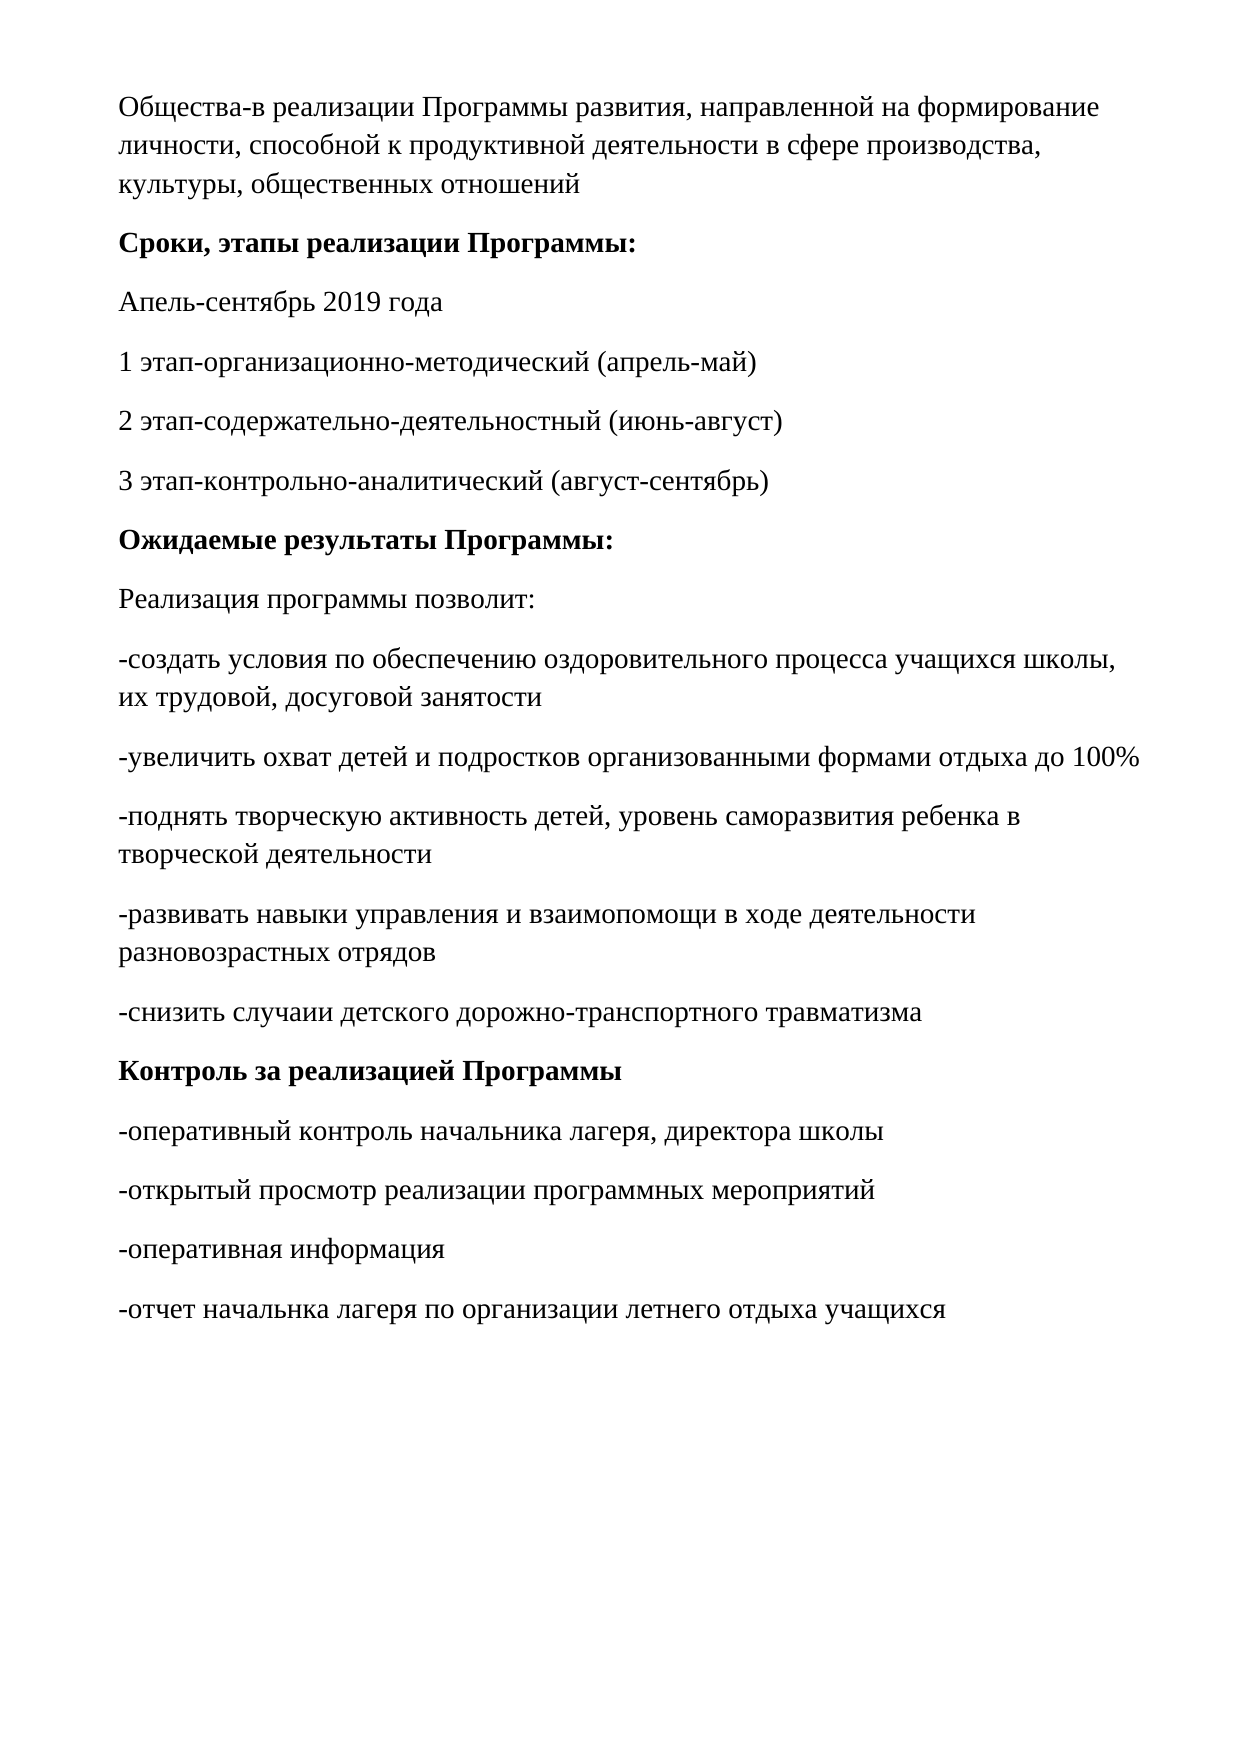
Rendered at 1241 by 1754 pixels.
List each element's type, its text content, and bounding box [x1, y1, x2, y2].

text Реализация программы позволит: [118, 581, 1152, 615]
text 3 этап-контрольно-аналитический (август-сентябрь) [118, 463, 1152, 496]
text Апель-сентябрь 2019 года [118, 284, 1152, 318]
text -отчет начальнка лагеря по организации летнего отдыха учащихся [118, 1291, 1152, 1324]
text -снизить случаии детского дорожно-транспортного травматизма [118, 994, 1152, 1027]
text Ожидаемые результаты Программы: [118, 522, 1152, 556]
text -увеличить охват детей и подростков организованными формами отдыха до 100% [118, 739, 1152, 772]
text -поднять творческую активность детей, уровень саморазвития ребенка в творческой деятельности [118, 798, 1152, 870]
text -открытый просмотр реализации программных мероприятий [118, 1172, 1152, 1206]
text 1 этап-организационно-методический (апрель-май) [118, 344, 1152, 377]
text -оперативный контроль начальника лагеря, директора школы [118, 1113, 1152, 1146]
text Контроль за реализацией Программы [118, 1053, 1152, 1087]
text -развивать навыки управления и взаимопомощи в ходе деятельности разновозрастных отрядов [118, 896, 1152, 968]
text Сроки, этапы реализации Программы: [118, 225, 1152, 259]
text Общества-в реализации Программы развития, направленной на формирование личности, способной к продуктивной деятельности в сфере производства, культуры, общественных отношений [118, 89, 1152, 199]
text -оперативная информация [118, 1231, 1152, 1265]
text 2 этап-содержательно-деятельностный (июнь-август) [118, 403, 1152, 437]
text -создать условия по обеспечению оздоровительного процесса учащихся школы, их трудовой, досуговой занятости [118, 641, 1152, 713]
